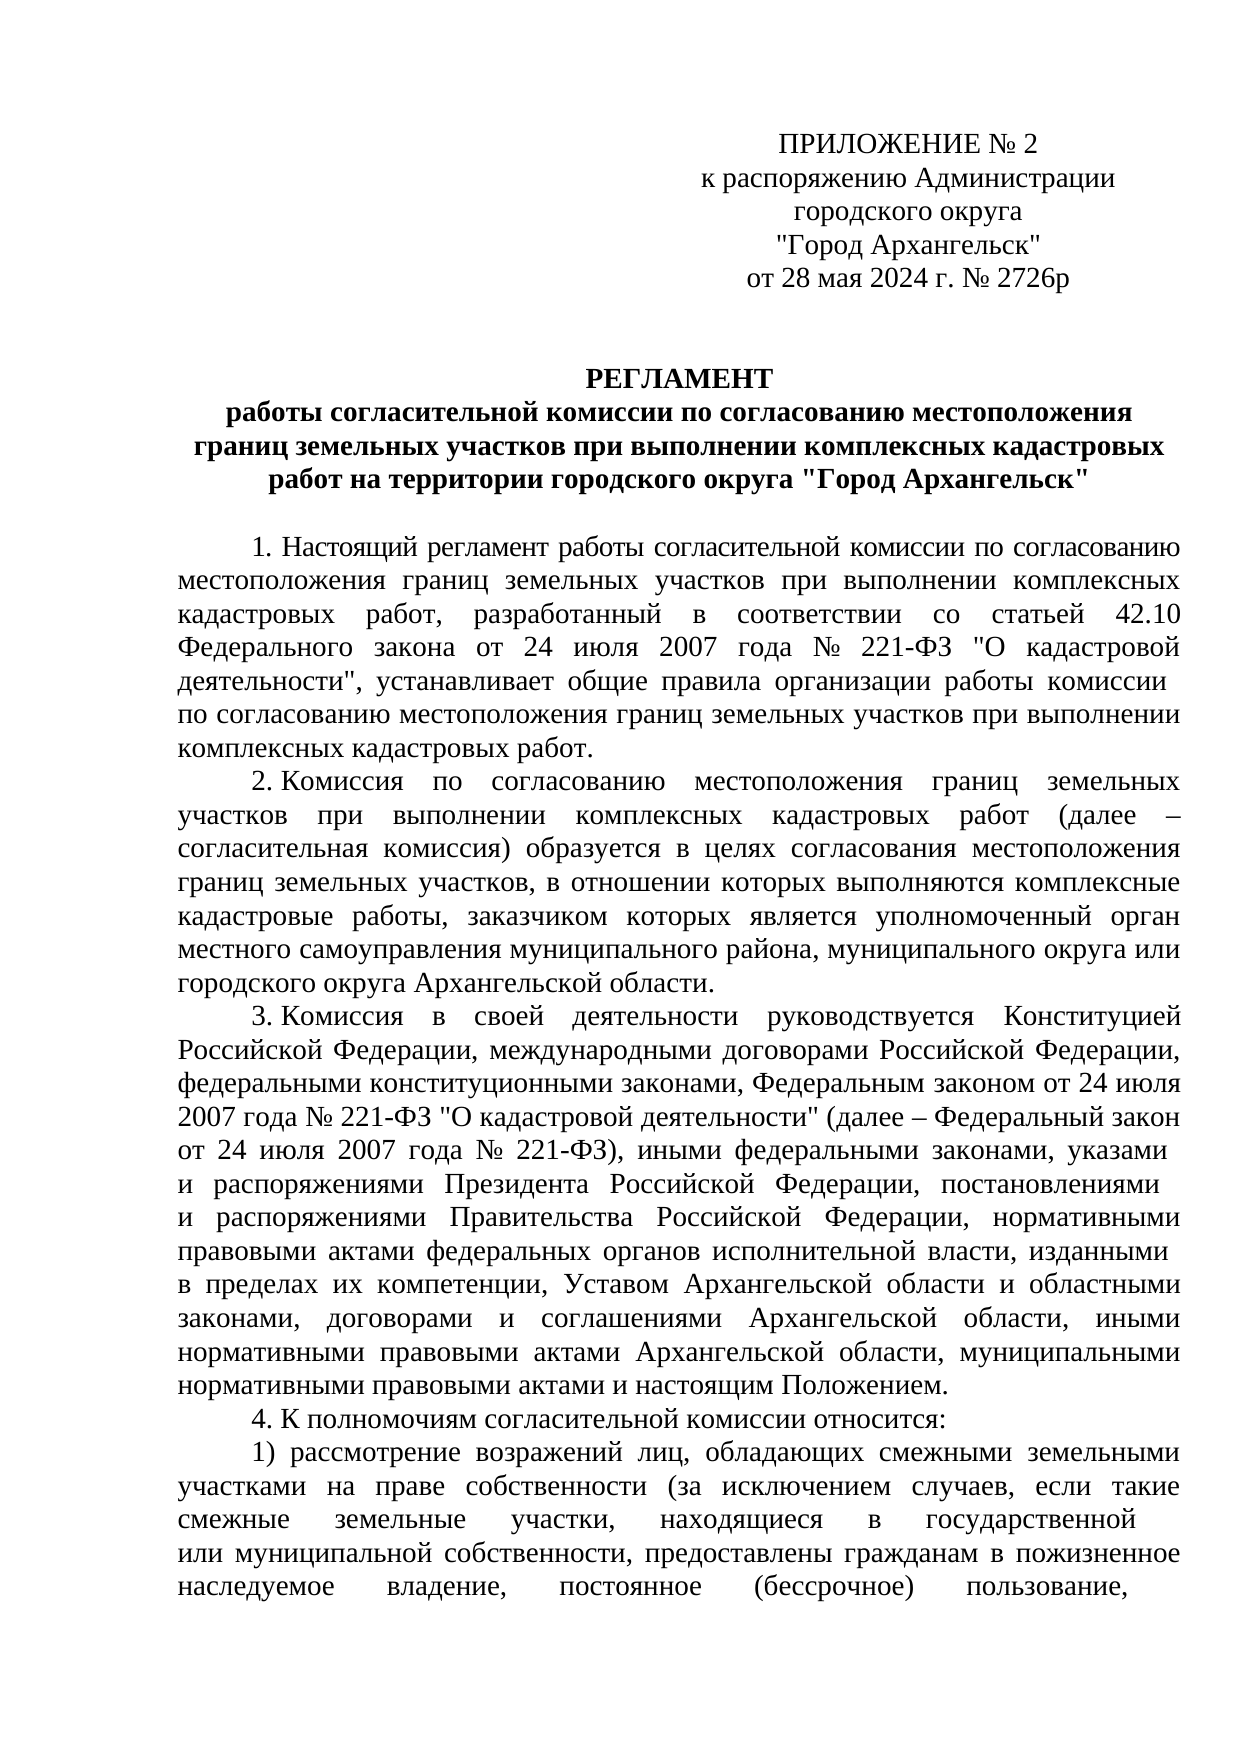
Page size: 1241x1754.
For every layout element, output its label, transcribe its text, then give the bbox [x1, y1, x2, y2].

text 1. Настоящий регламент работы согласительной комиссии по согласованию местоположения границ земельных участков при выполнении комплексных кадастровых работ, разработанный в соответствии со статьей 42.10 Федерального закона от 24 июля 2007 года № 221-ФЗ "О кадастровой деятельности", устанавливает общие правила организации работы комиссии по согласованию местоположения границ земельных участков при выполнении комплексных кадастровых работ. [177, 529, 1181, 763]
text от 28 мая 2024 г. № 2726р [635, 260, 1181, 294]
text городского округа "Город Архангельск" [635, 193, 1181, 260]
text к распоряжению Администрации [635, 160, 1181, 193]
text работы согласительной комиссии по согласованию местоположения границ земельных участков при выполнении комплексных кадастровых работ на территории городского округа "Город Архангельск" [177, 394, 1181, 495]
text РЕГЛАМЕНТ [177, 361, 1181, 394]
text ПРИЛОЖЕНИЕ № 2 [635, 126, 1181, 160]
text 3. Комиссия в своей деятельности руководствуется Конституцией Российской Федерации, международными договорами Российской Федерации, федеральными конституционными законами, Федеральным законом от 24 июля 2007 года № 221-ФЗ "О кадастровой деятельности" (далее – Федеральный закон от 24 июля 2007 года № 221-ФЗ), иными федеральными законами, указами и распоряжениями Президента Российской Федерации, постановлениями и распоряжениями Правительства Российской Федерации, нормативными правовыми актами федеральных органов исполнительной власти, изданными в пределах их компетенции, Уставом Архангельской области и областными законами, договорами и соглашениями Архангельской области, иными нормативными правовыми актами Архангельской области, муниципальными нормативными правовыми актами и настоящим Положением. [177, 998, 1181, 1401]
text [177, 1434, 1181, 1602]
text 4. К полномочиям согласительной комиссии относится: [177, 1401, 1181, 1434]
text 2. Комиссия по согласованию местоположения границ земельных участков при выполнении комплексных кадастровых работ (далее – согласительная комиссия) образуется в целях согласования местоположения границ земельных участков, в отношении которых выполняются комплексные кадастровые работы, заказчиком которых является уполномоченный орган местного самоуправления муниципального района, муниципального округа или городского округа Архангельской области. [177, 763, 1181, 998]
